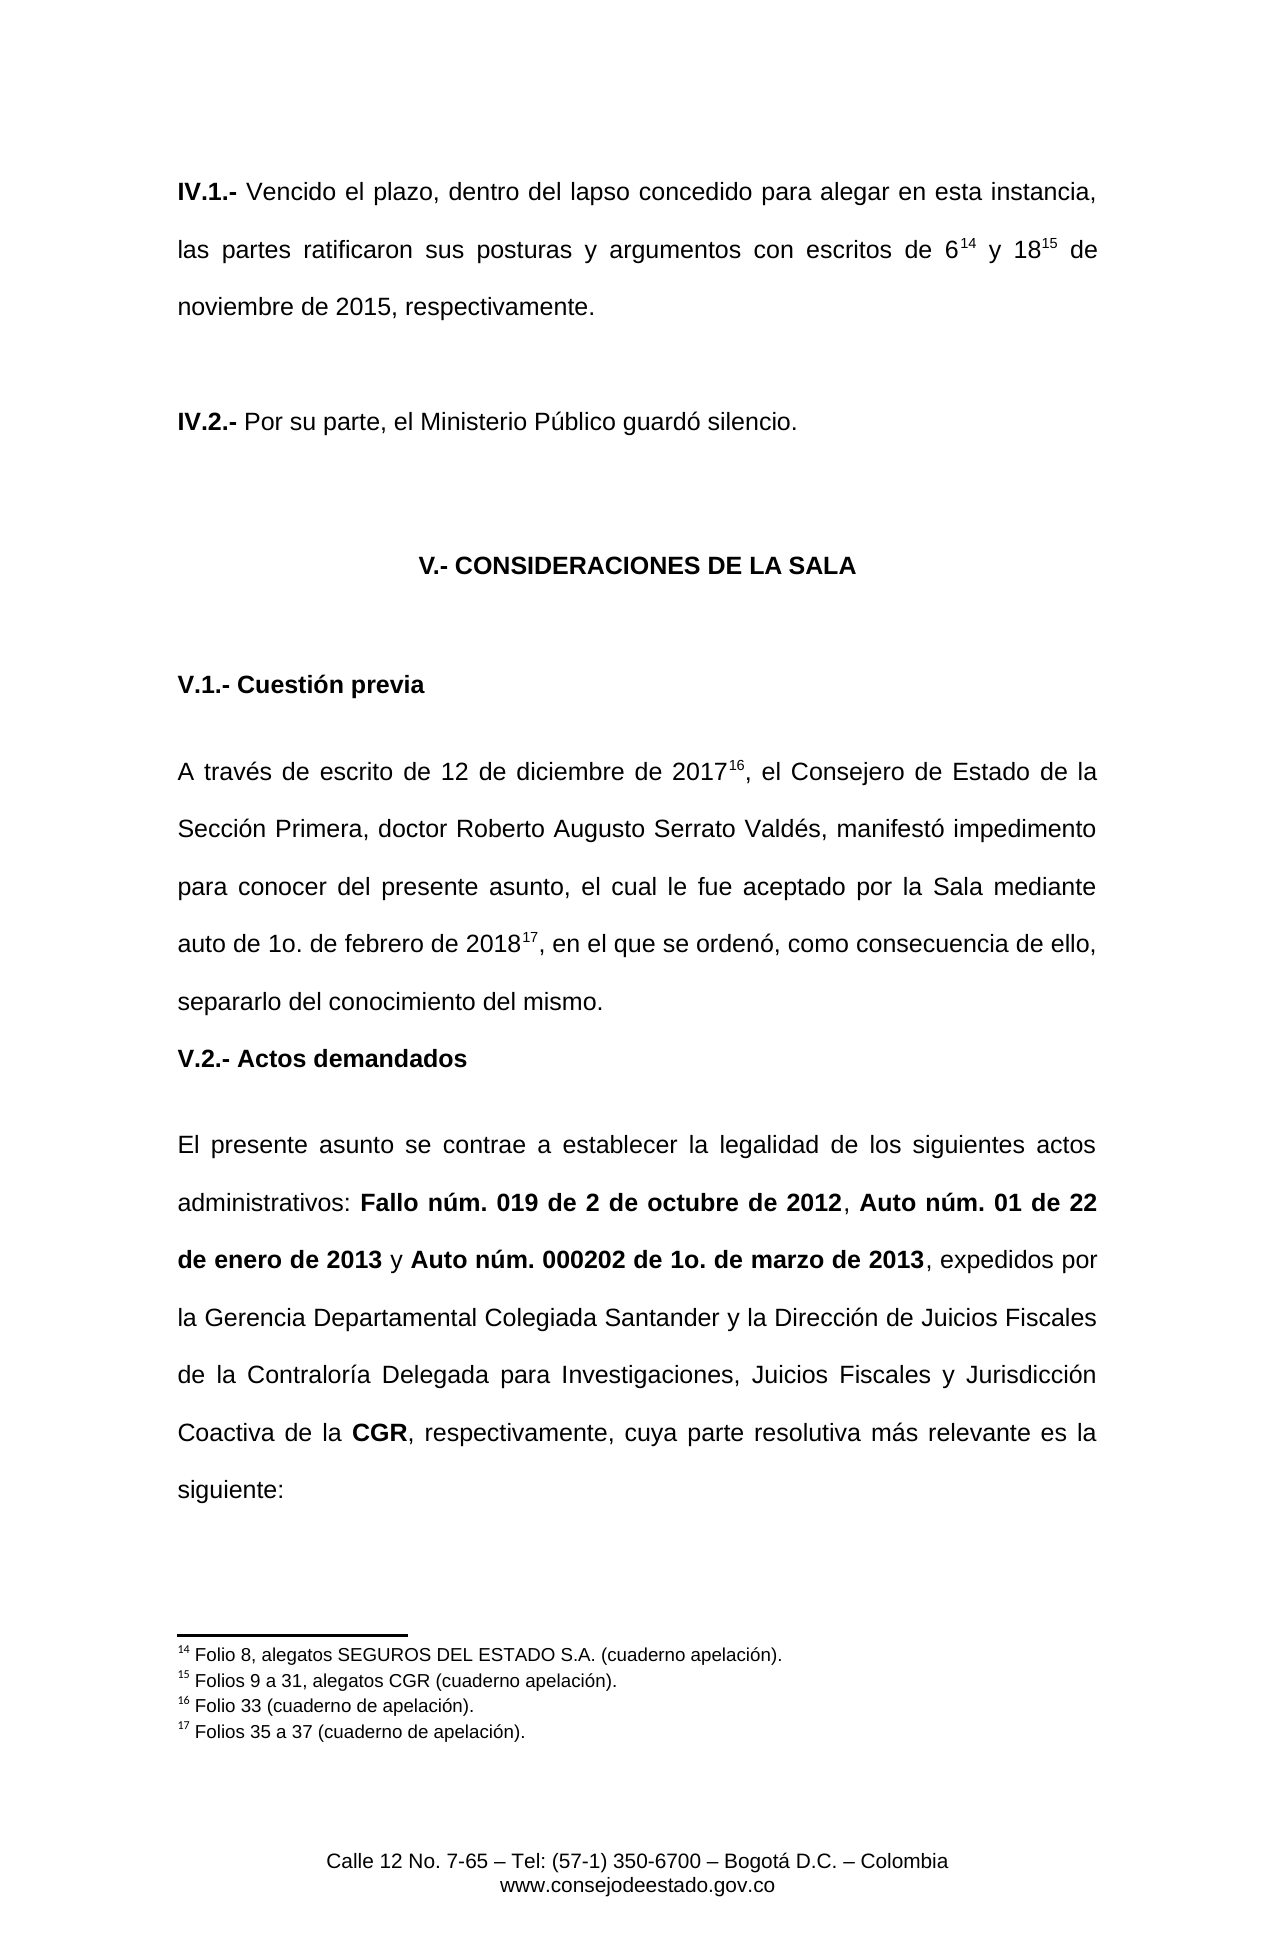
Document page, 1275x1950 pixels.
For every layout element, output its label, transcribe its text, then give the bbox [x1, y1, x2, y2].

text V.2.- Actos demandados [177, 1044, 1098, 1073]
text A través de escrito de 12 de diciembre de 2017, el Consejero de Estado de la Sección Primera, doctor Roberto Augusto Serrato Valdés, manifestó impedimento para conocer del presente asunto, el cual le fue aceptado por la Sala mediante auto de 1o. de febrero de 2018, en el que se ordenó, como consecuencia de ello, separarlo del conocimiento del mismo. [177, 756, 1098, 1015]
text El presente asunto se contrae a establecer la legalidad de los siguientes actos administrativos: Fallo núm. 019 de 2 de octubre de 2012, Auto núm. 01 de 22 de enero de 2013 y Auto núm. 000202 de 1o. de marzo de 2013, expedidos por la Gerencia Departamental Colegiada Santander y la Dirección de Juicios Fiscales de la Contraloría Delegada para Investigaciones, Juicios Fiscales y Jurisdicción Coactiva de la CGR, respectivamente, cuya parte resolutiva más relevante es la siguiente: [177, 1130, 1098, 1504]
text IV.1.- Vencido el plazo, dentro del lapso concedido para alegar en esta instancia, las partes ratificaron sus posturas y argumentos con escritos de 6 y 18 de noviembre de 2015, respectivamente. [177, 177, 1098, 321]
text IV.2.- Por su parte, el Ministerio Público guardó silencio. [177, 407, 1098, 436]
subtitle V.- CONSIDERACIONES DE LA SALA [177, 551, 1098, 580]
text V.1.- Cuestión previa [177, 670, 1098, 699]
